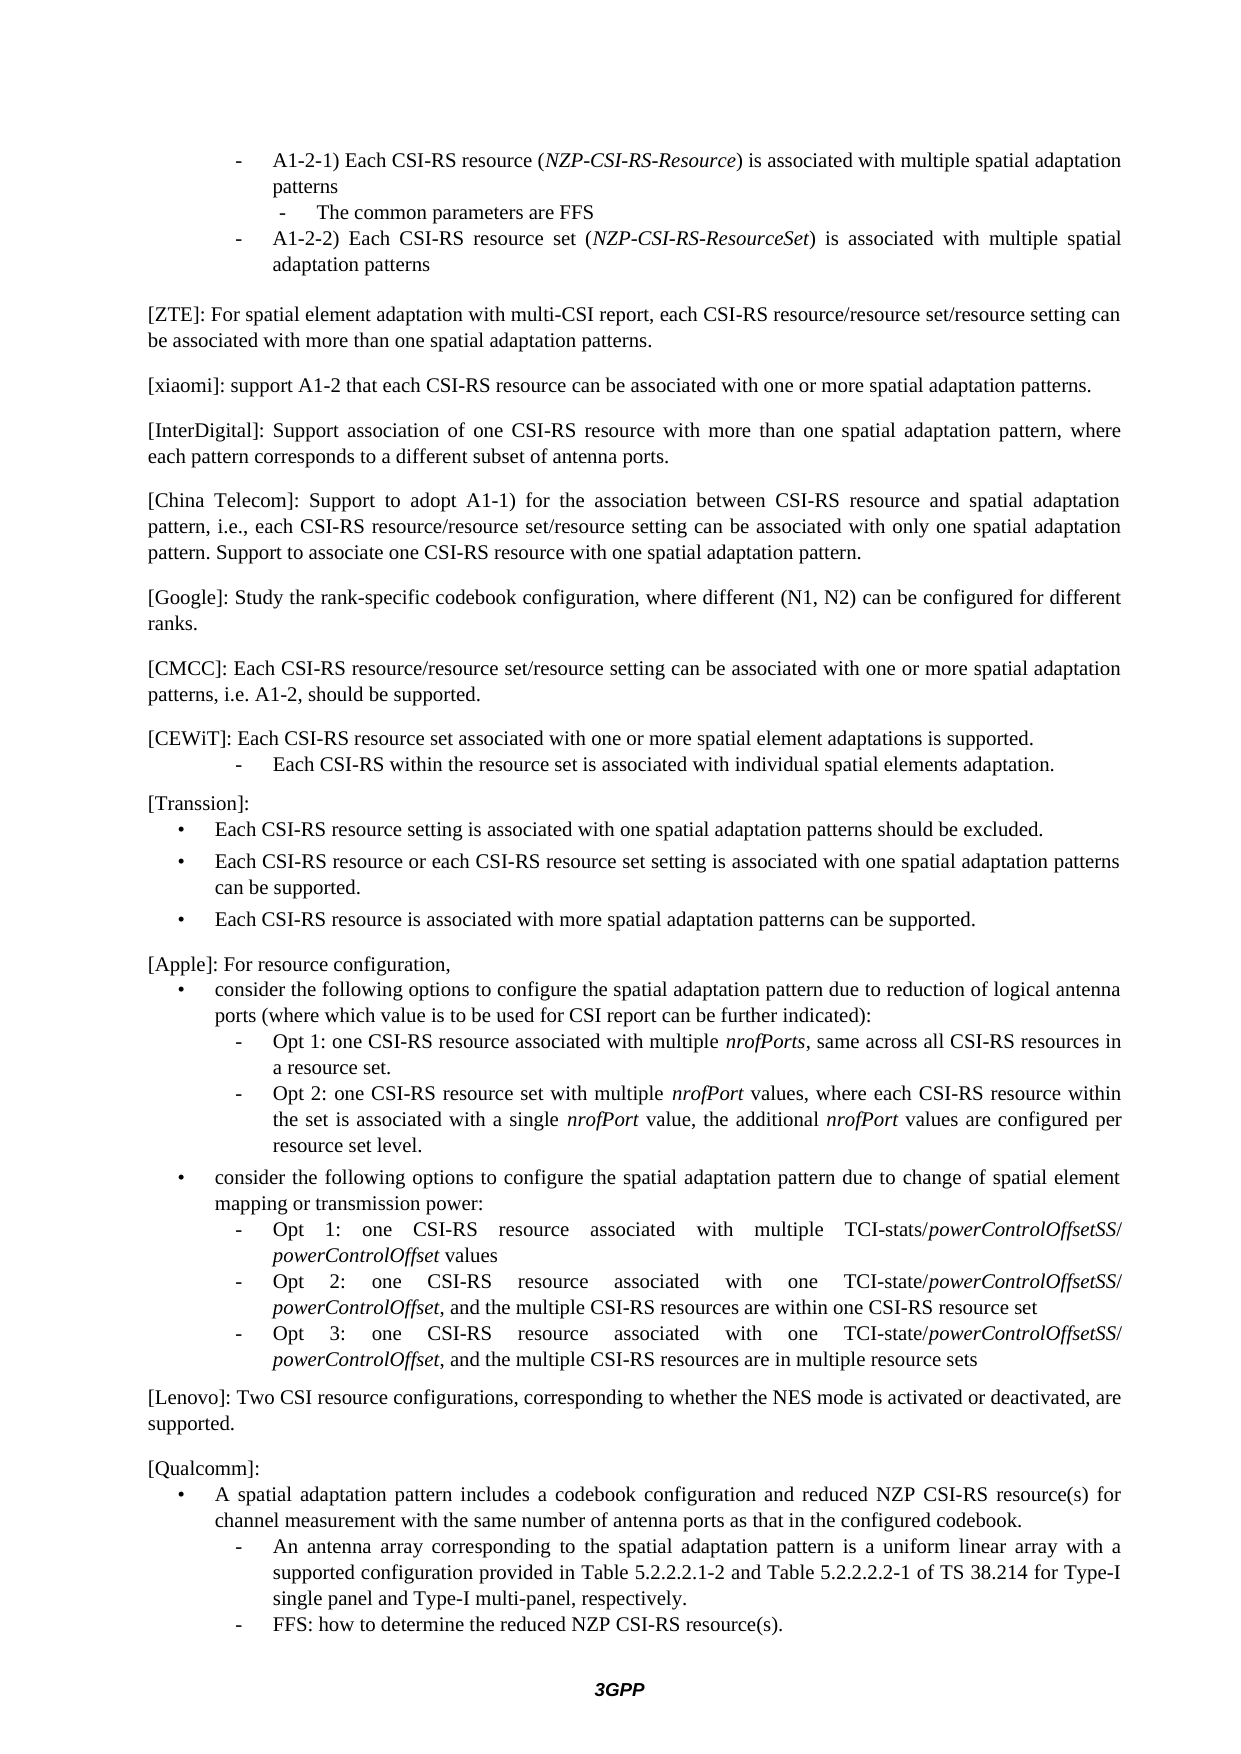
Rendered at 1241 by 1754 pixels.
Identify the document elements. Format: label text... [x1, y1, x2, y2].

list consider the following options to configure the spatial adaptation pattern due to change of spatial element mapping or transmission power: [177, 1165, 1122, 1215]
list A1-2-1) Each CSI-RS resource (NZP-CSI-RS-Resource) is associated with multiple spatial adaptation patterns [235, 148, 1122, 198]
list Opt 1: one CSI-RS resource associated with multiple TCI-stats/powerControlOffsetSS/ powerControlOffset values [235, 1217, 1122, 1267]
text [ZTE]: For spatial element adaptation with multi-CSI report, each CSI-RS resource/resource set/resource setting can be associated with more than one spatial adaptation patterns. [148, 302, 1122, 352]
list Each CSI-RS resource setting is associated with one spatial adaptation patterns should be excluded. [177, 816, 1122, 841]
list Each CSI-RS resource or each CSI-RS resource set setting is associated with one spatial adaptation patterns can be supported. [177, 849, 1122, 899]
text [Qualcomm]: [148, 1456, 1122, 1480]
text [xiaomi]: support A1-2 that each CSI-RS resource can be associated with one or more spatial adaptation patterns. [148, 373, 1122, 397]
text [Lenovo]: Two CSI resource configurations, corresponding to whether the NES mode is activated or deactivated, are supported. [148, 1385, 1122, 1435]
list Opt 3: one CSI-RS resource associated with one TCI-state/powerControlOffsetSS/ powerControlOffset, and the multiple CSI-RS resources are in multiple resource sets [235, 1321, 1122, 1371]
text [InterDigital]: Support association of one CSI-RS resource with more than one spatial adaptation pattern, where each pattern corresponds to a different subset of antenna ports. [148, 418, 1122, 468]
text [CMCC]: Each CSI-RS resource/resource set/resource setting can be associated with one or more spatial adaptation patterns, i.e. A1-2, should be supported. [148, 656, 1122, 706]
list consider the following options to configure the spatial adaptation pattern due to reduction of logical antenna ports (where which value is to be used for CSI report can be further indicated): [177, 977, 1122, 1027]
list The common parameters are FFS [279, 199, 1122, 224]
list Opt 1: one CSI-RS resource associated with multiple nrofPorts, same across all CSI-RS resources in a resource set. [235, 1029, 1122, 1079]
text [CEWiT]: Each CSI-RS resource set associated with one or more spatial element adaptations is supported. [148, 726, 1122, 750]
list A spatial adaptation pattern includes a codebook configuration and reduced NZP CSI-RS resource(s) for channel measurement with the same number of antenna ports as that in the configured codebook. [177, 1482, 1122, 1532]
list Opt 2: one CSI-RS resource associated with one TCI-state/powerControlOffsetSS/ powerControlOffset, and the multiple CSI-RS resources are within one CSI-RS resource set [235, 1269, 1122, 1319]
text [Google]: Study the rank-specific codebook configuration, where different (N1, N2) can be configured for different ranks. [148, 585, 1122, 635]
list FFS: how to determine the reduced NZP CSI-RS resource(s). [235, 1611, 1122, 1636]
list A1-2-2) Each CSI-RS resource set (NZP-CSI-RS-ResourceSet) is associated with multiple spatial adaptation patterns [235, 226, 1122, 276]
text [Transsion]: [148, 791, 1122, 814]
text [Apple]: For resource configuration, [148, 951, 1122, 976]
list An antenna array corresponding to the spatial adaptation pattern is a uniform linear array with a supported configuration provided in Table 5.2.2.2.1-2 and Table 5.2.2.2.2-1 of TS 38.214 for Type-I single panel and Type-I multi-panel, respectively. [235, 1534, 1122, 1609]
text [China Telecom]: Support to adopt A1-1) for the association between CSI-RS resource and spatial adaptation pattern, i.e., each CSI-RS resource/resource set/resource setting can be associated with only one spatial adaptation pattern. Support to associate one CSI-RS resource with one spatial adaptation pattern. [148, 488, 1122, 564]
list Opt 2: one CSI-RS resource set with multiple nrofPort values, where each CSI-RS resource within the set is associated with a single nrofPort value, the additional nrofPort values are configured per resource set level. [235, 1081, 1122, 1157]
list Each CSI-RS resource is associated with more spatial adaptation patterns can be supported. [177, 907, 1122, 931]
list Each CSI-RS within the resource set is associated with individual spatial elements adaptation. [235, 752, 1122, 776]
